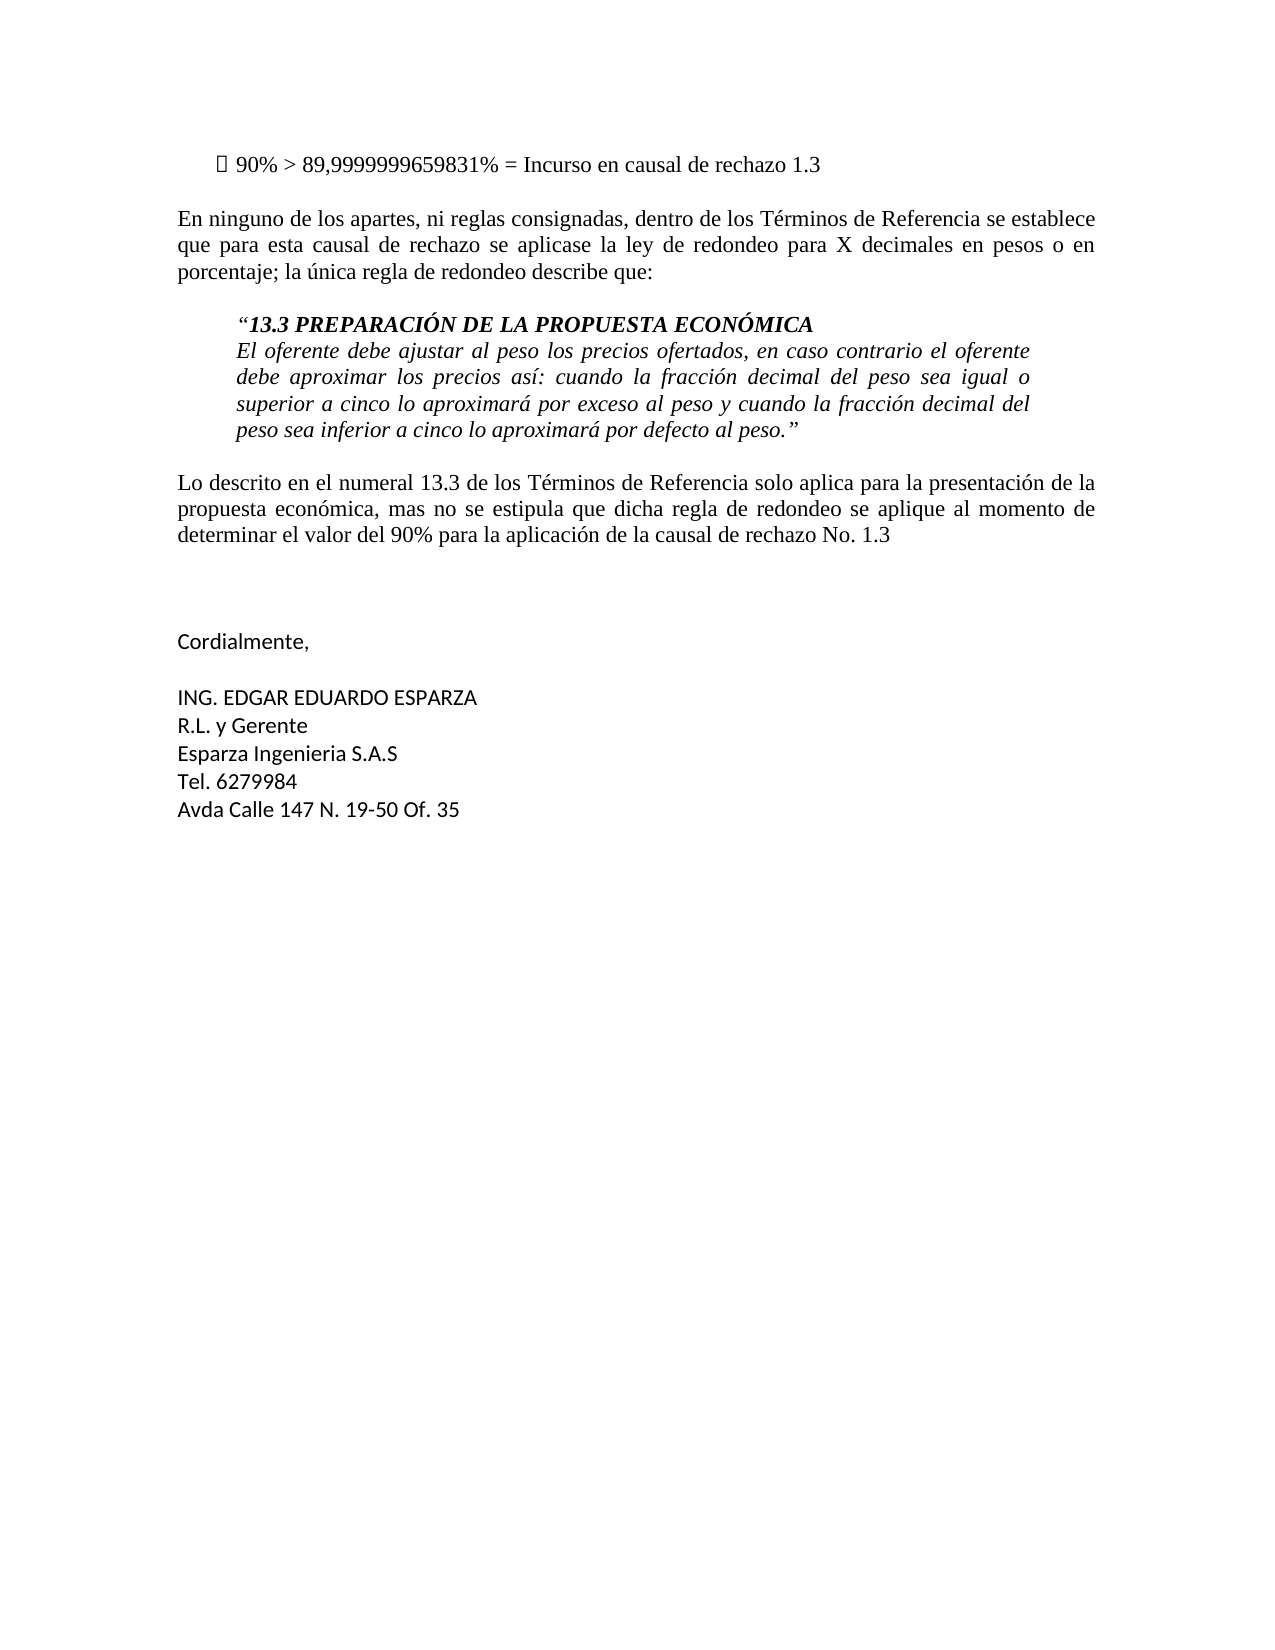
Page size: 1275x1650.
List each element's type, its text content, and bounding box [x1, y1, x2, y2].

text Cordialmente, [177, 627, 1098, 655]
text Avda Calle 147 N. 19-50 Of. 35 [177, 795, 1098, 823]
text  90% > 89,9999999659831% = Incurso en causal de rechazo 1.3 [215, 148, 1098, 179]
text Esparza Ingenieria S.A.S [177, 739, 1098, 767]
text El oferente debe ajustar al peso los precios ofertados, en caso contrario el oferente debe aproximar los precios así: cuando la fracción decimal del peso sea igual o superior a cinco lo aproximará por exceso al peso y cuando la fracción decimal del peso sea inferior a cinco lo aproximará por defecto al peso.” [236, 337, 1034, 442]
text En ninguno de los apartes, ni reglas consignadas, dentro de los Términos de Referencia se establece que para esta causal de rechazo se aplicase la ley de redondeo para X decimales en pesos o en porcentaje; la única regla de redondeo describe que: [177, 205, 1098, 284]
text ING. EDGAR EDUARDO ESPARZA [177, 683, 1098, 711]
text R.L. y Gerente [177, 711, 1098, 739]
text Tel. 6279984 [177, 767, 1098, 795]
text Lo descrito en el numeral 13.3 de los Términos de Referencia solo aplica para la presentación de la propuesta económica, mas no se estipula que dicha regla de redondeo se aplique al momento de determinar el valor del 90% para la aplicación de la causal de rechazo No. 1.3 [177, 469, 1098, 548]
text “13.3 PREPARACIÓN DE LA PROPUESTA ECONÓMICA [236, 311, 1034, 337]
